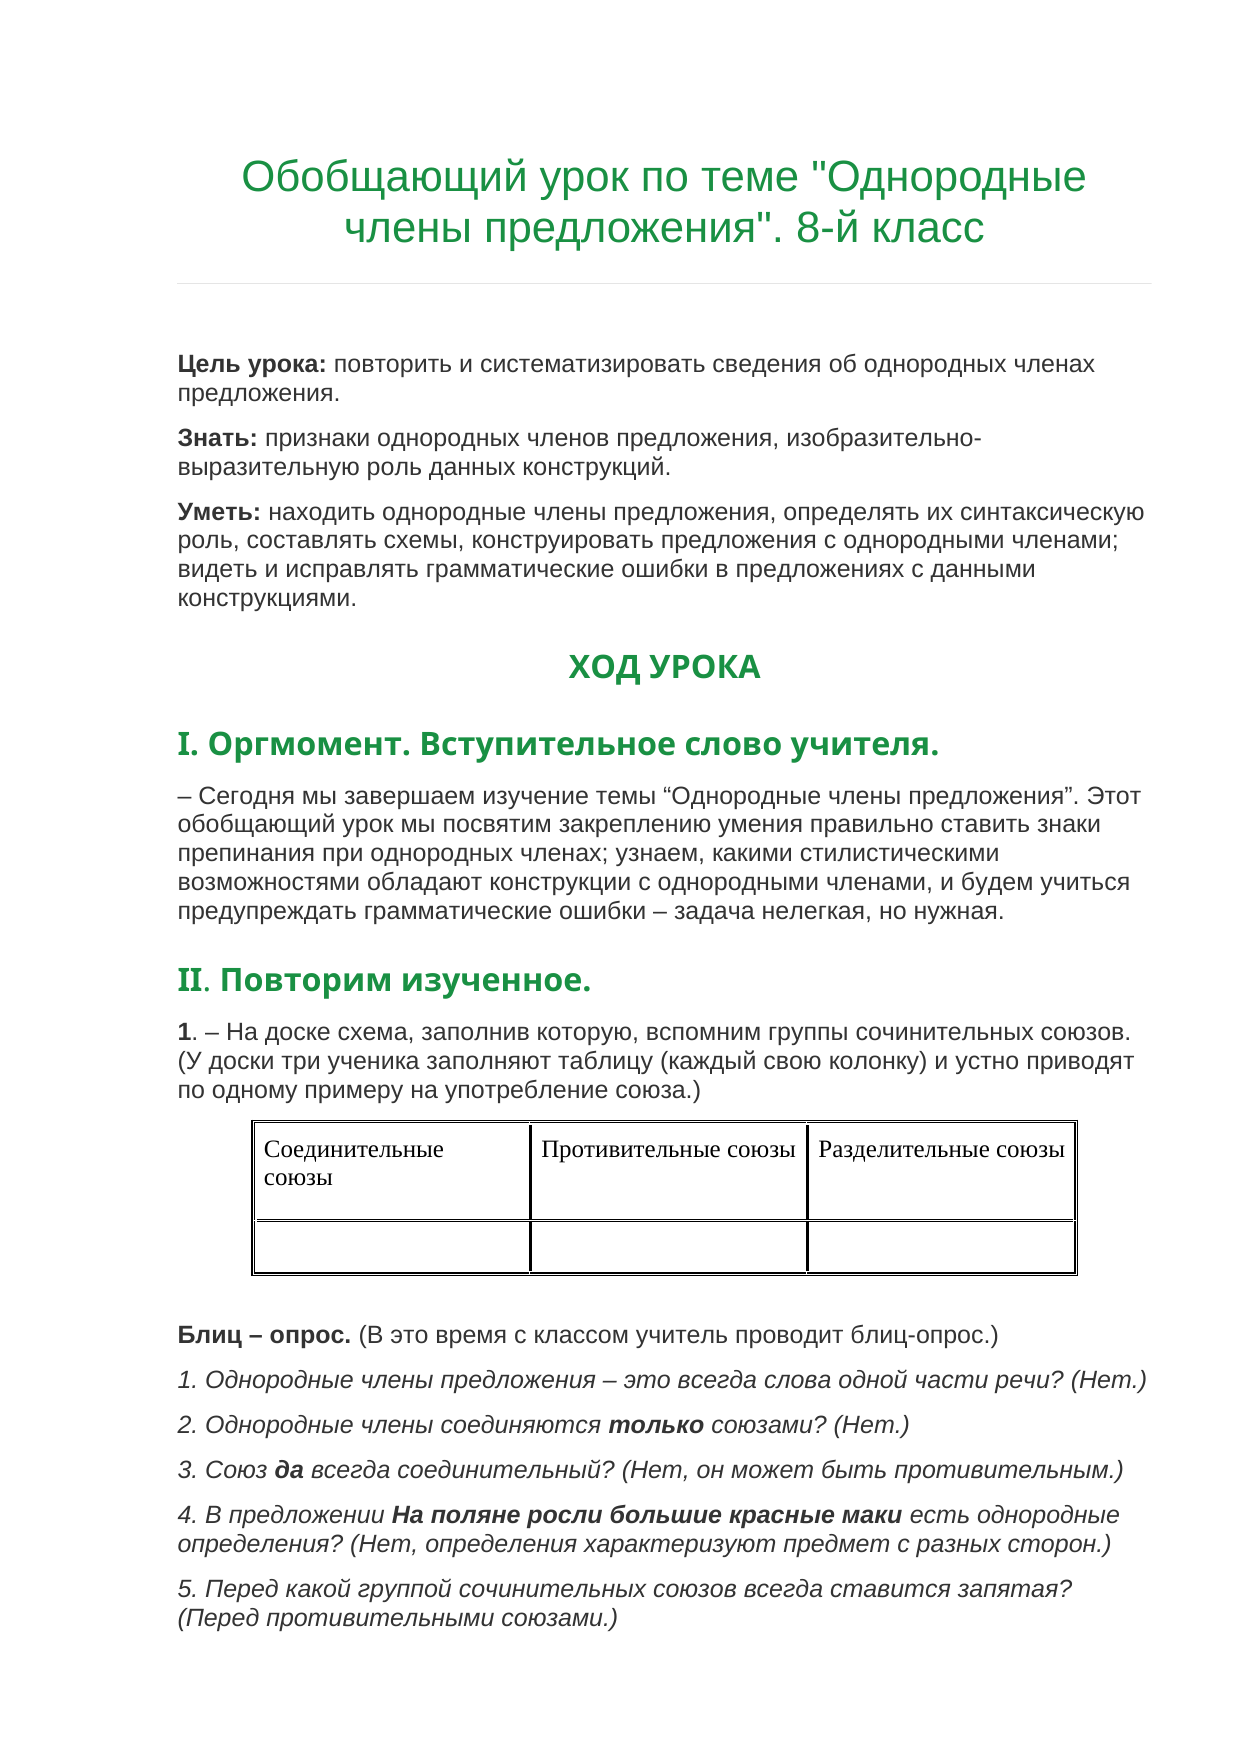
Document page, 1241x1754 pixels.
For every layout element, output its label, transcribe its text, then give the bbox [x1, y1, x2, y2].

text Знать: признаки однородных членов предложения, изобразительно-выразительную роль данных конструкций. [177, 423, 1152, 480]
text ХОД УРОКА [177, 644, 1152, 688]
text Цель урока: повторить и систематизировать сведения об однородных членах предложения. [177, 349, 1152, 406]
text – Сегодня мы завершаем изучение темы “Однородные члены предложения”. Этот обобщающий урок мы посвятим закреплению умения правильно ставить знаки препинания при однородных членах; узнаем, какими стилистическими возможностями обладают конструкции с однородными членами, и будем учиться предупреждать грамматические ошибки – задача нелегкая, но нужная. [177, 781, 1152, 924]
text 3. Союз да всегда соединительный? (Нет, он может быть противительным.) [177, 1456, 1152, 1484]
text 1. – На доске схема, заполнив которую, вспомним группы сочинительных союзов. (У доски три ученика заполняют таблицу (каждый свою колонку) и устно приводят по одному примеру на употребление союза.) [177, 1017, 1152, 1103]
text II. Повторим изученное. [177, 957, 1152, 1001]
text 4. В предложении На поляне росли большие красные маки есть однородные определения? (Нет, определения характеризуют предмет с разных сторон.) [177, 1501, 1152, 1558]
text Блиц – опрос. (В это время с классом учитель проводит блиц-опрос.) [177, 1321, 1152, 1349]
text 2. Однородные члены соединяются только союзами? (Нет.) [177, 1411, 1152, 1439]
table_cell [807, 1219, 1075, 1272]
table_header Разделительные союзы [807, 1123, 1074, 1218]
text I. Оргмомент. Вступительное слово учителя. [177, 720, 1152, 764]
text Обобщающий урок по теме "Однородные члены предложения". 8-й класс [177, 151, 1152, 251]
text 5. Перед какой группой сочинительных союзов всегда ставится запятая? (Перед противительными союзами.) [177, 1574, 1152, 1632]
table_header Соединительные союзы [255, 1121, 530, 1218]
text Уметь: находить однородные члены предложения, определять их синтаксическую роль, составлять схемы, конструировать предложения с однородными членами; видеть и исправлять грамматические ошибки в предложениях с данными конструкциями. [177, 496, 1152, 611]
table_cell [530, 1222, 807, 1272]
text 1. Однородные члены предложения – это всегда слова одной части речи? (Нет.) [177, 1366, 1152, 1394]
table_header Противительные союзы [530, 1121, 807, 1218]
table_cell [255, 1219, 530, 1272]
